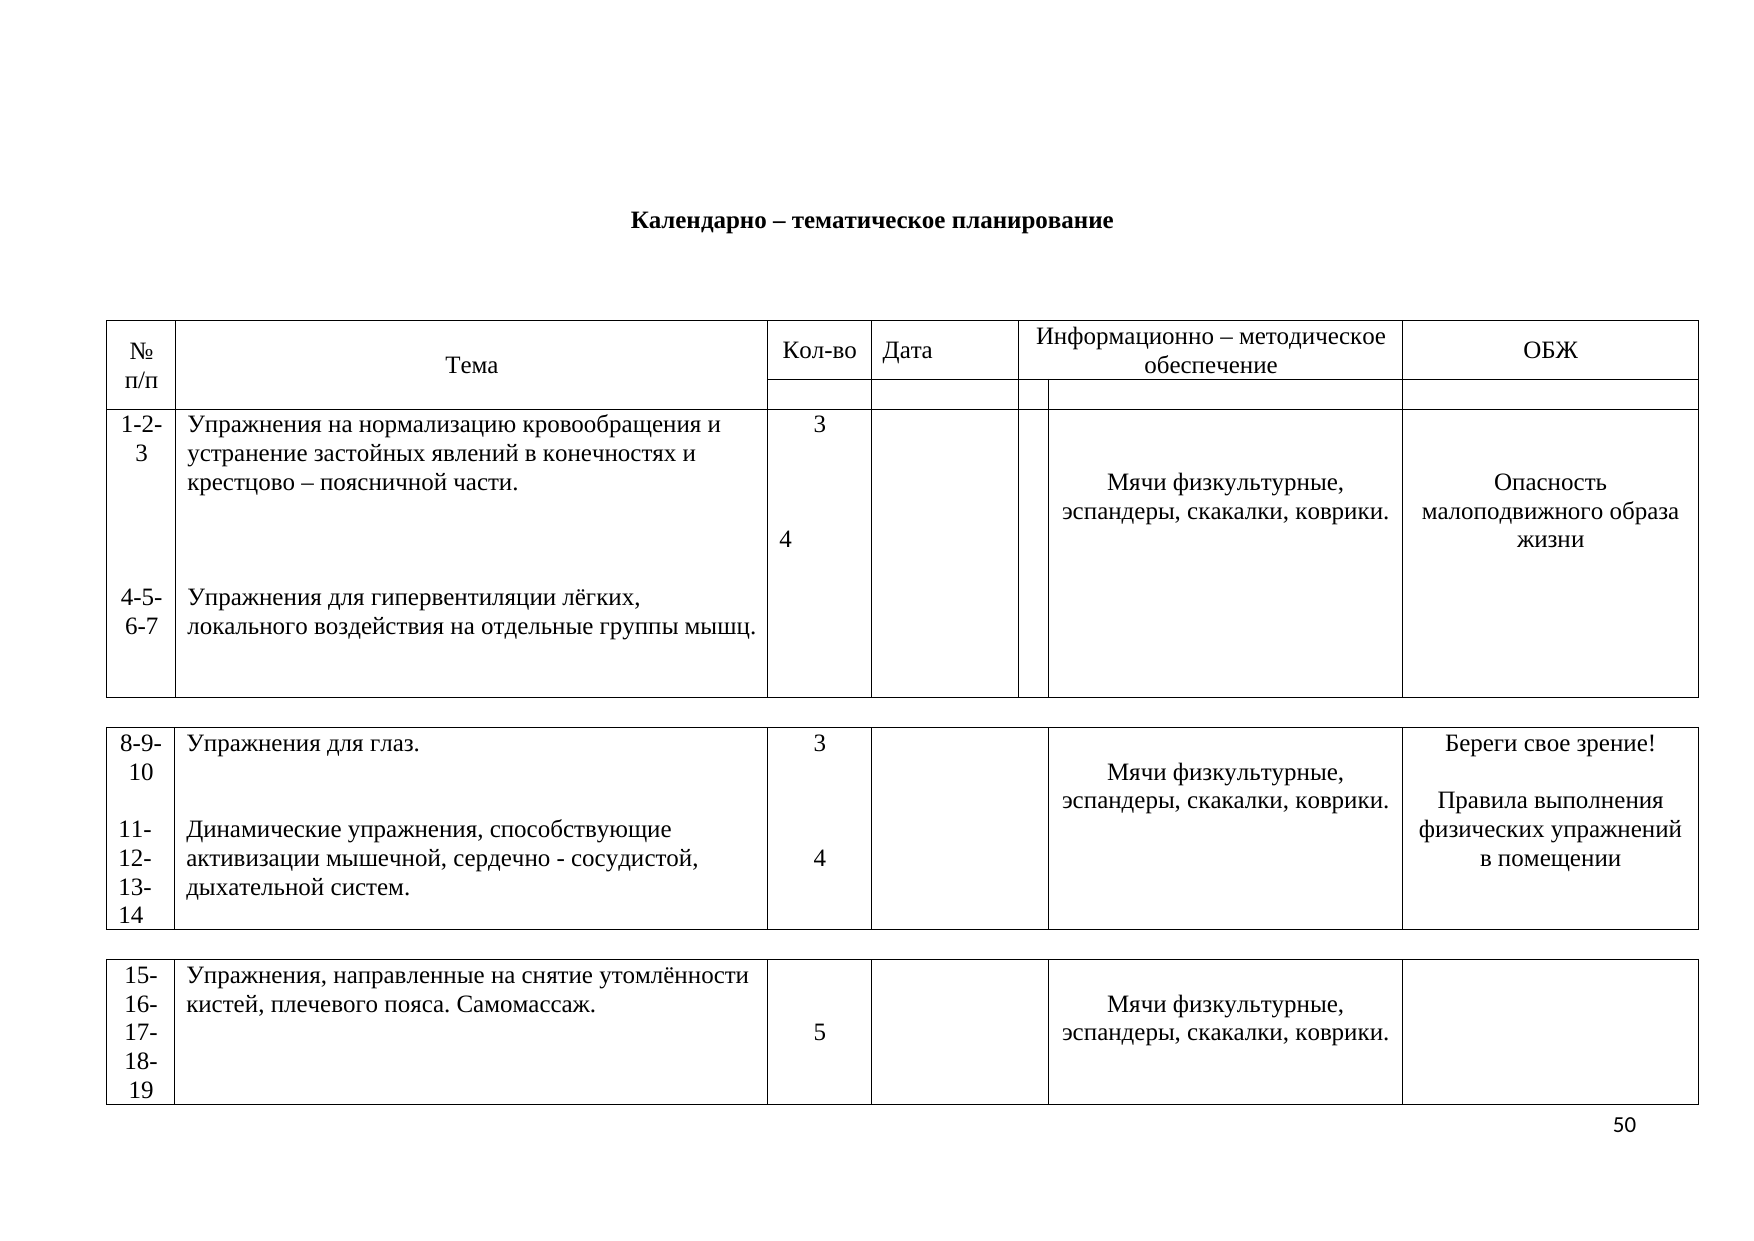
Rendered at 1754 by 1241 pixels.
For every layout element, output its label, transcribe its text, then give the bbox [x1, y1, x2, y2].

table_cell 3 4 [768, 410, 871, 697]
table_cell [1403, 380, 1698, 408]
table_header Упражнения для глаз. Динамические упражнения, способствующие активизации мышечной, сердечно - сосудистой, дыхательной систем. [175, 728, 767, 929]
table_cell [1019, 380, 1048, 408]
table_cell [872, 380, 1018, 408]
table_cell [872, 410, 1018, 697]
table_cell [768, 380, 871, 408]
table_cell Упражнения на нормализацию кровообращения и устранение застойных явлений в конечностях и крестцово – поясничной части. Упражнения для гипервентиляции лёгких, локального воздействия на отдельные группы мышц. [176, 410, 767, 697]
text Календарно – тематическое планирование [118, 205, 1636, 234]
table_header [1049, 960, 1402, 1104]
table_header № п/п [107, 321, 175, 408]
table_cell Мячи физкультурные, эспандеры, скакалки, коврики. [1049, 410, 1402, 697]
table_header ОБЖ [1403, 321, 1698, 379]
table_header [107, 960, 174, 1104]
table_header 3 4 [768, 728, 871, 929]
table_header [872, 728, 1048, 929]
table_cell [1019, 410, 1048, 697]
table_header [1403, 960, 1698, 1104]
table_header [872, 960, 1048, 1104]
table_header 5 4 [768, 960, 871, 1104]
table_header Дата [872, 321, 1018, 379]
table_header Кол-во [768, 321, 871, 379]
table_cell Опасность малоподвижного образа жизни [1403, 410, 1698, 697]
table_header Тема [176, 321, 767, 408]
table_cell 1-2-3 4-5-6-7 [107, 410, 175, 697]
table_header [175, 960, 767, 1104]
table_header Информационно – методическое обеспечение [1019, 321, 1402, 379]
table_cell [1049, 380, 1402, 408]
table_header Мячи физкультурные, эспандеры, скакалки, коврики. [1049, 728, 1402, 929]
table_header 8-9-10 11-12-13-14 [107, 728, 174, 929]
table_header Береги свое зрение! Правила выполнения физических упражнений в помещении [1403, 728, 1698, 929]
